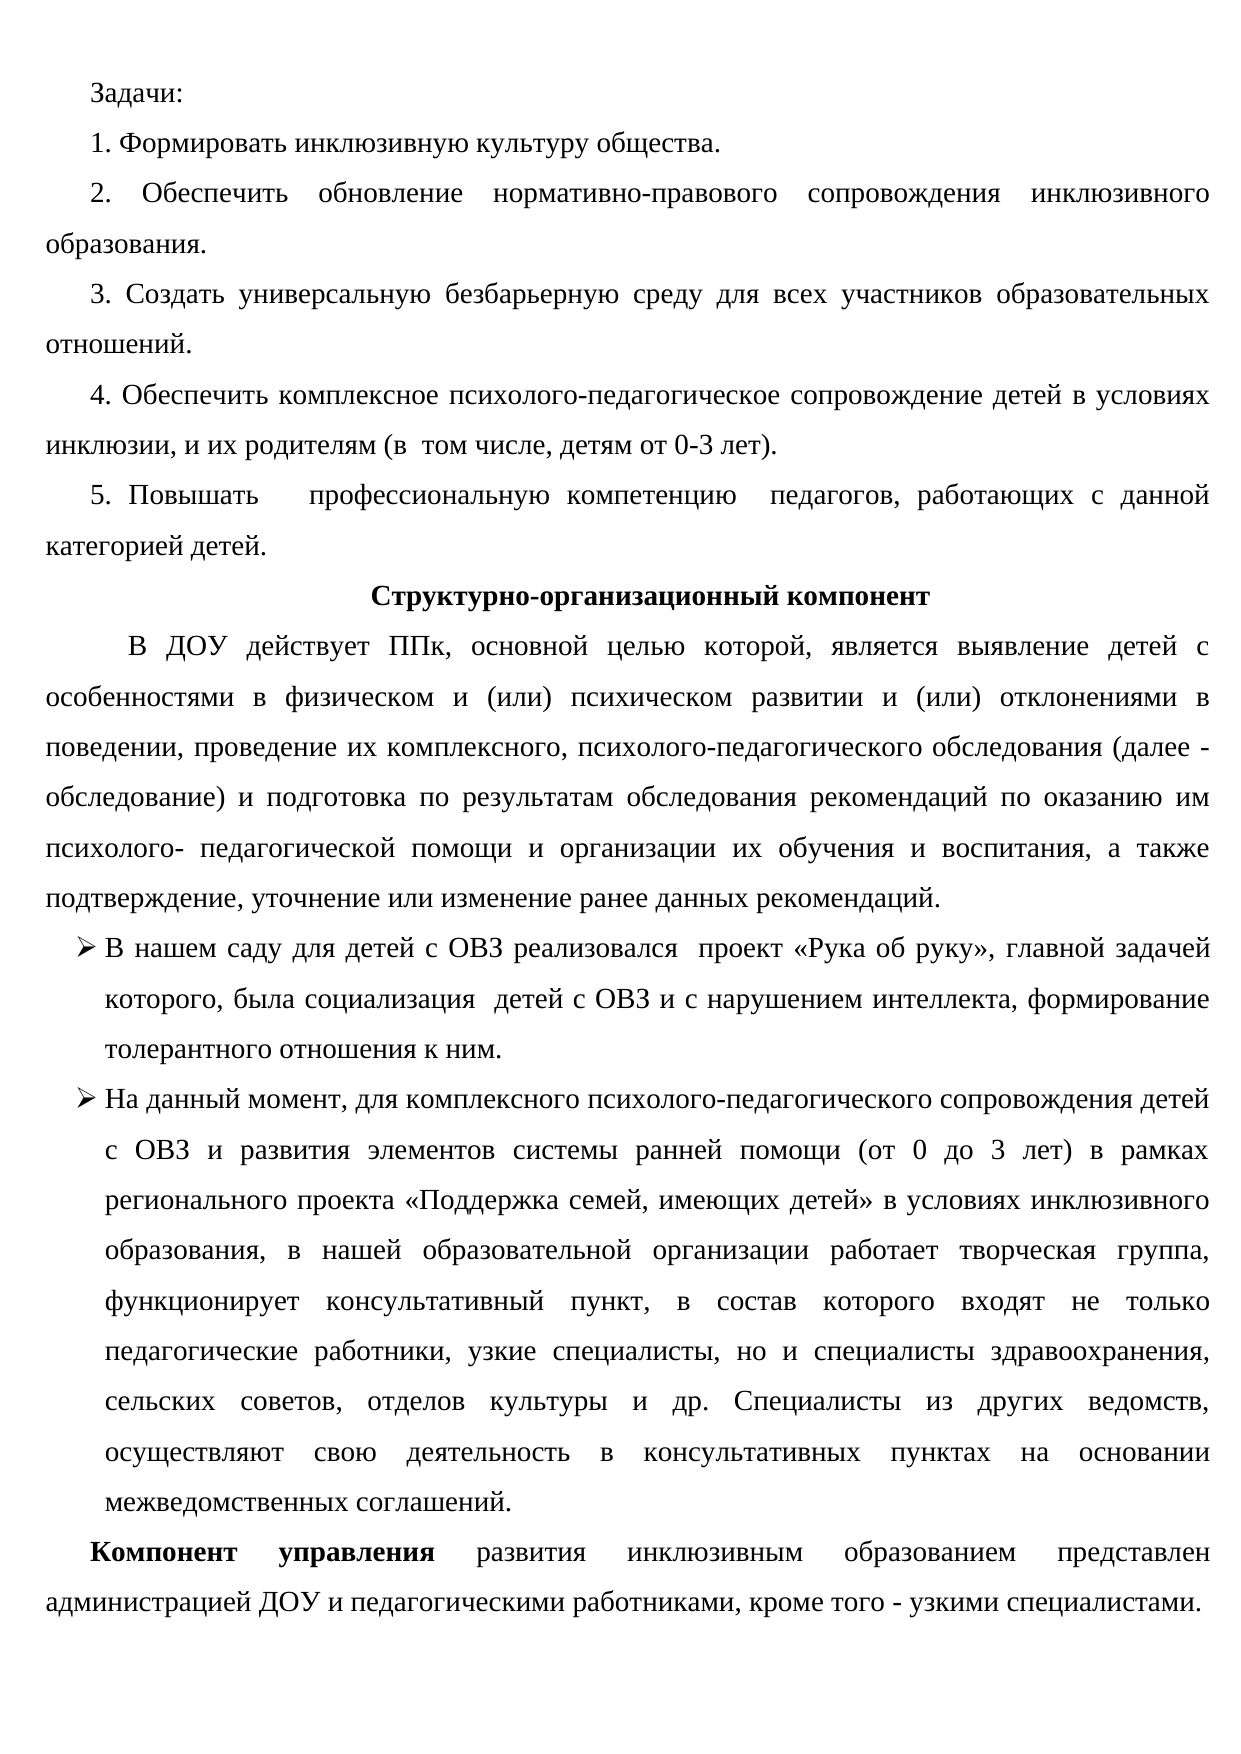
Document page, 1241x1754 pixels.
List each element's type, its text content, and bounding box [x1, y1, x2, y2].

text 2. Обеспечить обновление нормативно-правового сопровождения инклюзивного образования. [45, 176, 1211, 259]
text 3. Создать универсальную безбарьерную среду для всех участников образовательных отношений. [45, 276, 1211, 360]
text Структурно-организационный компонент [45, 578, 1211, 612]
list В нашем саду для детей с ОВЗ реализовался проект «Рука об руку», главной задачей которого, была социализация детей с ОВЗ и с нарушением интеллекта, формирование толерантного отношения к ним. [75, 930, 1211, 1064]
list На данный момент, для комплексного психолого-педагогического сопровождения детей с ОВЗ и развития элементов системы ранней помощи (от 0 до 3 лет) в рамках регионального проекта «Поддержка семей, имеющих детей» в условиях инклюзивного образования, в нашей образовательной организации работает творческая группа, функционирует консультативный пункт, в состав которого входят не только педагогические работники, узкие специалисты, но и специалисты здравоохранения, сельских советов, отделов культуры и др. Специалисты из других ведомств, осуществляют свою деятельность в консультативных пунктах на основании межведомственных соглашений. [75, 1081, 1211, 1517]
text В ДОУ действует ППк, основной целью которой, является выявление детей с особенностями в физическом и (или) психическом развитии и (или) отклонениями в поведении, проведение их комплексного, психолого-педагогического обследования (далее - обследование) и подготовка по результатам обследования рекомендаций по оказанию им психолого- педагогической помощи и организации их обучения и воспитания, а также подтверждение, уточнение или изменение ранее данных рекомендаций. [45, 628, 1211, 913]
text 5. Повышать профессиональную компетенцию педагогов, работающих с данной категорией детей. [45, 477, 1211, 561]
text 1. Формировать инклюзивную культуру общества. [45, 125, 1211, 159]
text Задачи: [45, 75, 1211, 108]
text Компонент управления развития инклюзивным образованием представлен администрацией ДОУ и педагогическими работниками, кроме того - узкими специалистами. [45, 1534, 1211, 1618]
text 4. Обеспечить комплексное психолого-педагогическое сопровождение детей в условиях инклюзии, и их родителям (в том числе, детям от 0-3 лет). [45, 377, 1211, 461]
